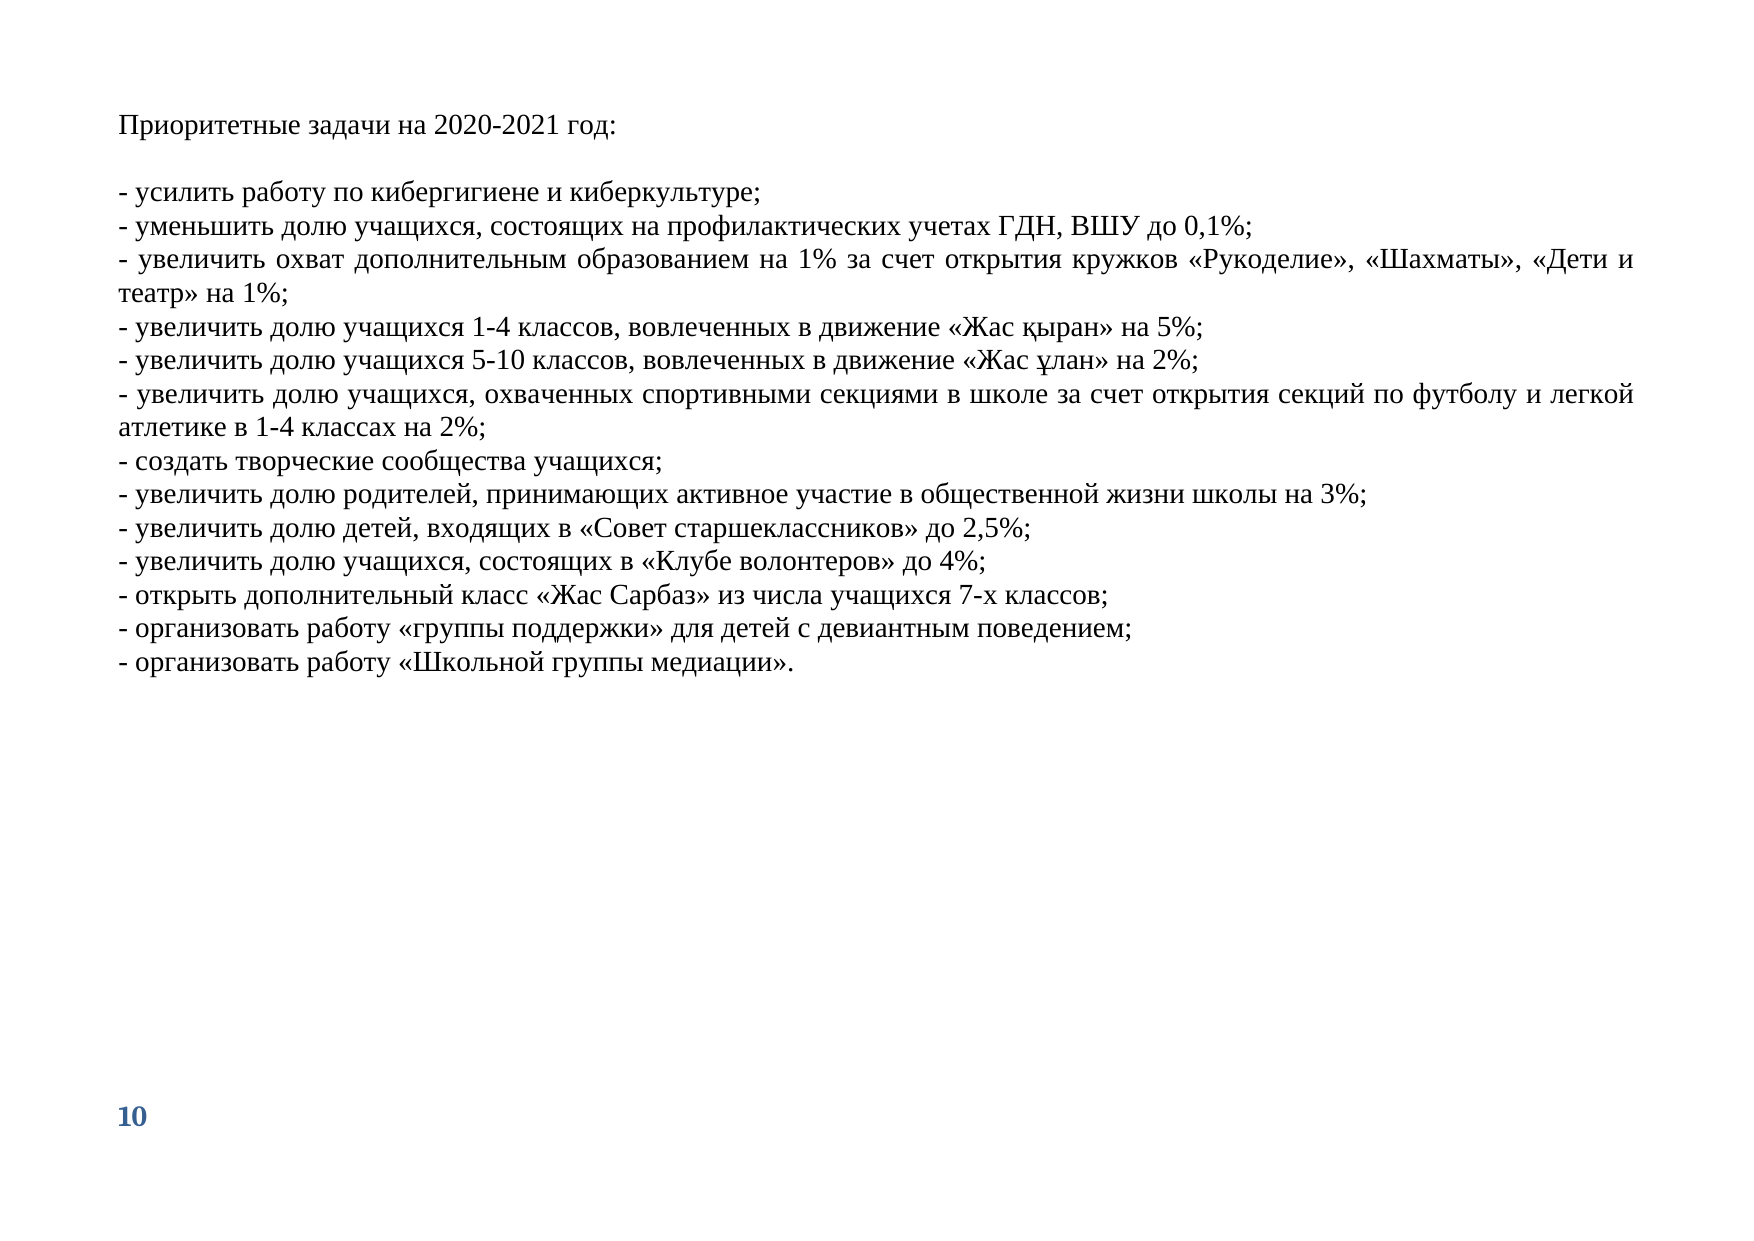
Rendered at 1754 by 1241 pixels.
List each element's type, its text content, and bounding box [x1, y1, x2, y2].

text - уменьшить долю учащихся, состоящих на профилактических учетах ГДН, ВШУ до 0,1%; [118, 208, 1636, 242]
text Приоритетные задачи на 2020-2021 год: [118, 107, 1636, 141]
text - организовать работу «группы поддержки» для детей с девиантным поведением; [118, 611, 1636, 644]
text - увеличить долю учащихся 5-10 классов, вовлеченных в движение «Жас ұлан» на 2%; [118, 342, 1636, 376]
text - увеличить охват дополнительным образованием на 1% за счет открытия кружков «Рукоделие», «Шахматы», «Дети и театр» на 1%; [118, 242, 1636, 309]
text - создать творческие сообщества учащихся; [118, 443, 1636, 476]
text - увеличить долю родителей, принимающих активное участие в общественной жизни школы на 3%; [118, 476, 1636, 510]
text - усилить работу по кибергигиене и киберкультуре; [118, 174, 1636, 208]
text - увеличить долю учащихся, охваченных спортивными секциями в школе за счет открытия секций по футболу и легкой атлетике в 1-4 классах на 2%; [118, 376, 1636, 443]
text - увеличить долю учащихся, состоящих в «Клубе волонтеров» до 4%; [118, 543, 1636, 577]
text - увеличить долю учащихся 1-4 классов, вовлеченных в движение «Жас қыран» на 5%; [118, 309, 1636, 342]
text - открыть дополнительный класс «Жас Сарбаз» из числа учащихся 7-х классов; [118, 577, 1636, 611]
text - организовать работу «Школьной группы медиации». [118, 644, 1636, 678]
text - увеличить долю детей, входящих в «Совет старшеклассников» до 2,5%; [118, 510, 1636, 543]
